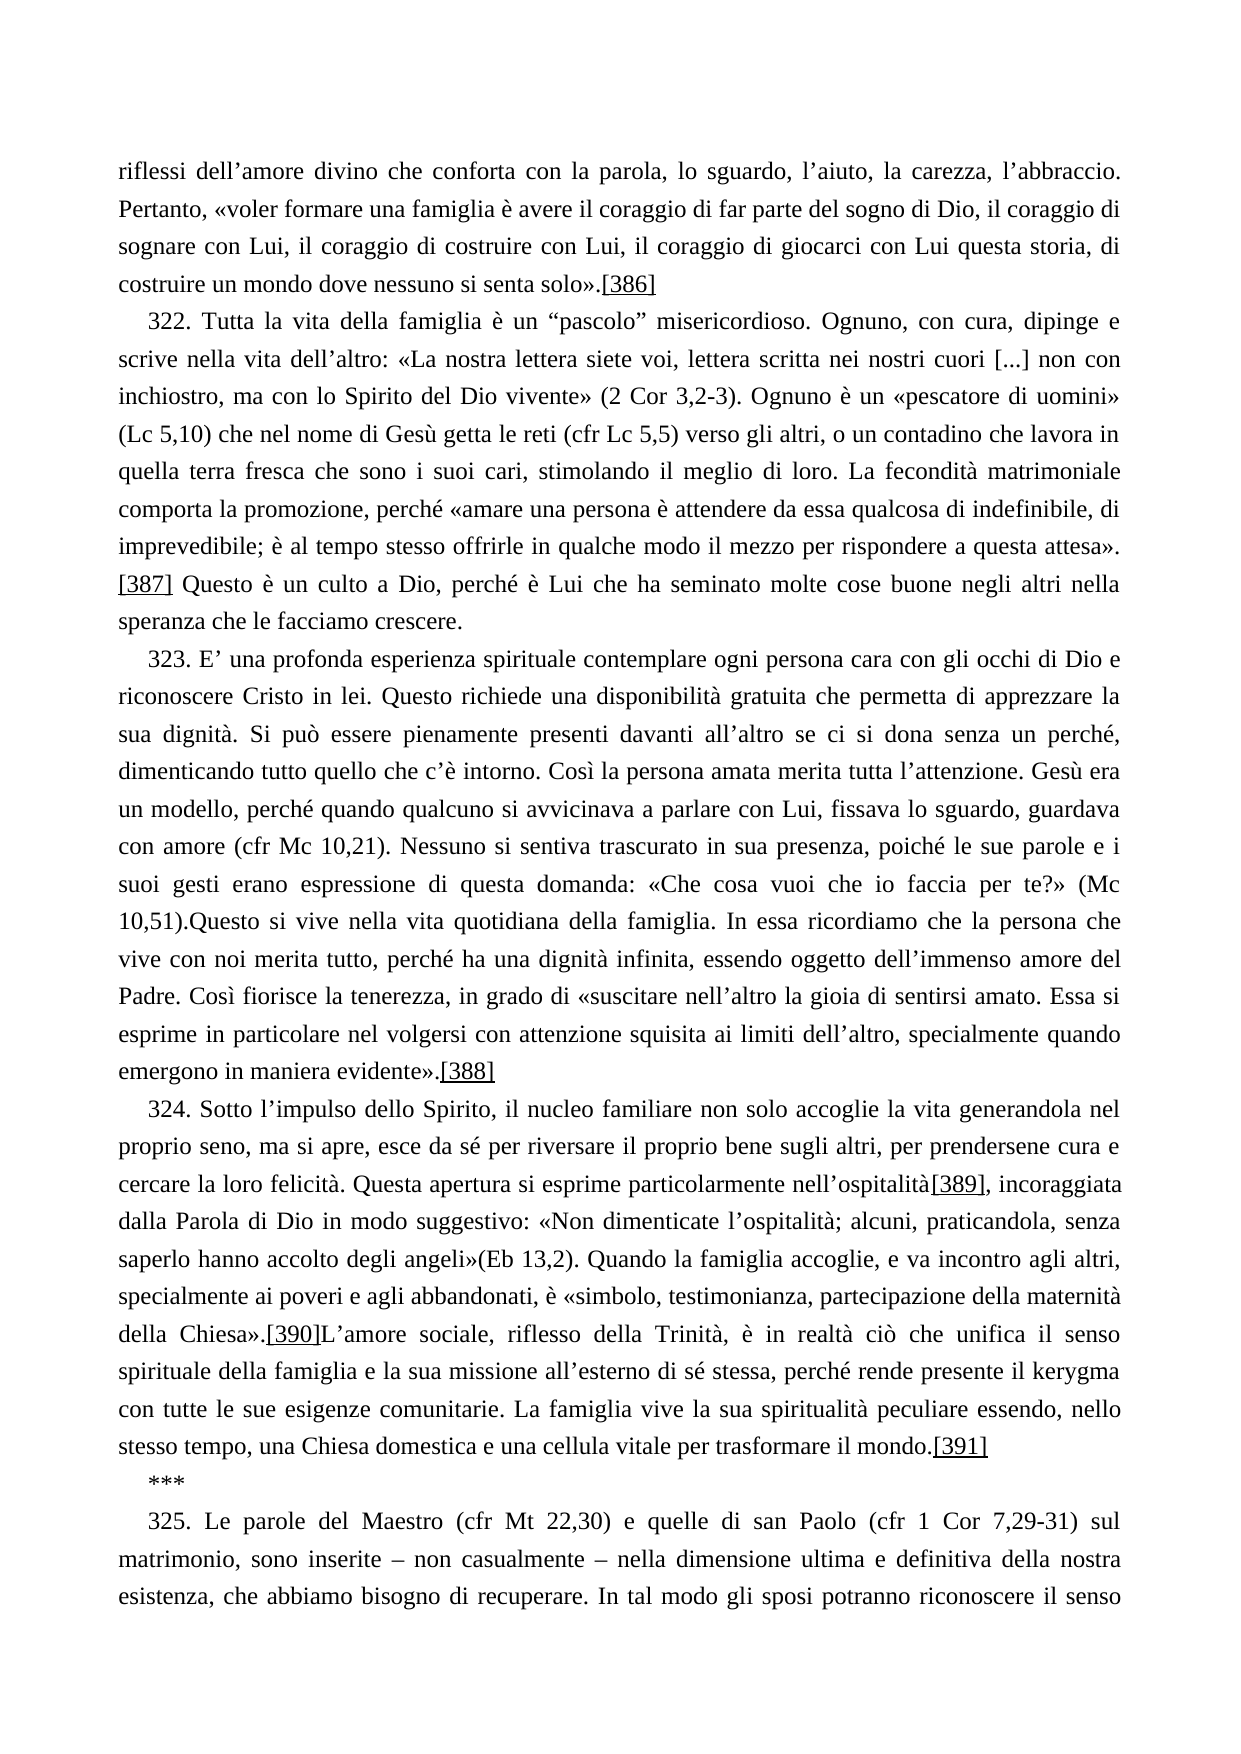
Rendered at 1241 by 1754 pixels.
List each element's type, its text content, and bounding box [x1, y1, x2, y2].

text *** [118, 1460, 1122, 1498]
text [118, 148, 1122, 298]
text 324. Sotto l’impulso dello Spirito, il nucleo familiare non solo accoglie la vita generandola nel proprio seno, ma si apre, esce da sé per riversare il proprio bene sugli altri, per prendersene cura e cercare la loro felicità. Questa apertura si esprime particolarmente nell’ospitalità[389], incoraggiata dalla Parola di Dio in modo suggestivo: «Non dimenticate l’ospitalità; alcuni, praticandola, senza saperlo hanno accolto degli angeli»(Eb 13,2). Quando la famiglia accoglie, e va incontro agli altri, specialmente ai poveri e agli abbandonati, è «simbolo, testimonianza, partecipazione della maternità della Chiesa».[390]L’amore sociale, riflesso della Trinità, è in realtà ciò che unifica il senso spirituale della famiglia e la sua missione all’esterno di sé stessa, perché rende presente il kerygma con tutte le sue esigenze comunitarie. La famiglia vive la sua spiritualità peculiare essendo, nello stesso tempo, una Chiesa domestica e una cellula vitale per trasformare il mondo.[391] [118, 1085, 1122, 1460]
text 322. Tutta la vita della famiglia è un “pascolo” misericordioso. Ognuno, con cura, dipinge e scrive nella vita dell’altro: «La nostra lettera siete voi, lettera scritta nei nostri cuori [...] non con inchiostro, ma con lo Spirito del Dio vivente» (2 Cor 3,2-3). Ognuno è un «pescatore di uomini» (Lc 5,10) che nel nome di Gesù getta le reti (cfr Lc 5,5) verso gli altri, o un contadino che lavora in quella terra fresca che sono i suoi cari, stimolando il meglio di loro. La fecondità matrimoniale comporta la promozione, perché «amare una persona è attendere da essa qualcosa di indefinibile, di imprevedibile; è al tempo stesso offrirle in qualche modo il mezzo per rispondere a questa attesa».[387] Questo è un culto a Dio, perché è Lui che ha seminato molte cose buone negli altri nella speranza che le facciamo crescere. [118, 298, 1122, 635]
text 323. E’ una profonda esperienza spirituale contemplare ogni persona cara con gli occhi di Dio e riconoscere Cristo in lei. Questo richiede una disponibilità gratuita che permetta di apprezzare la sua dignità. Si può essere pienamente presenti davanti all’altro se ci si dona senza un perché, dimenticando tutto quello che c’è intorno. Così la persona amata merita tutta l’attenzione. Gesù era un modello, perché quando qualcuno si avvicinava a parlare con Lui, fissava lo sguardo, guardava con amore (cfr Mc 10,21). Nessuno si sentiva trascurato in sua presenza, poiché le sue parole e i suoi gesti erano espressione di questa domanda: «Che cosa vuoi che io faccia per te?» (Mc 10,51).Questo si vive nella vita quotidiana della famiglia. In essa ricordiamo che la persona che vive con noi merita tutto, perché ha una dignità infinita, essendo oggetto dell’immenso amore del Padre. Così fiorisce la tenerezza, in grado di «suscitare nell’altro la gioia di sentirsi amato. Essa si esprime in particolare nel volgersi con attenzione squisita ai limiti dell’altro, specialmente quando emergono in maniera evidente».[388] [118, 635, 1122, 1085]
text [118, 1498, 1122, 1610]
